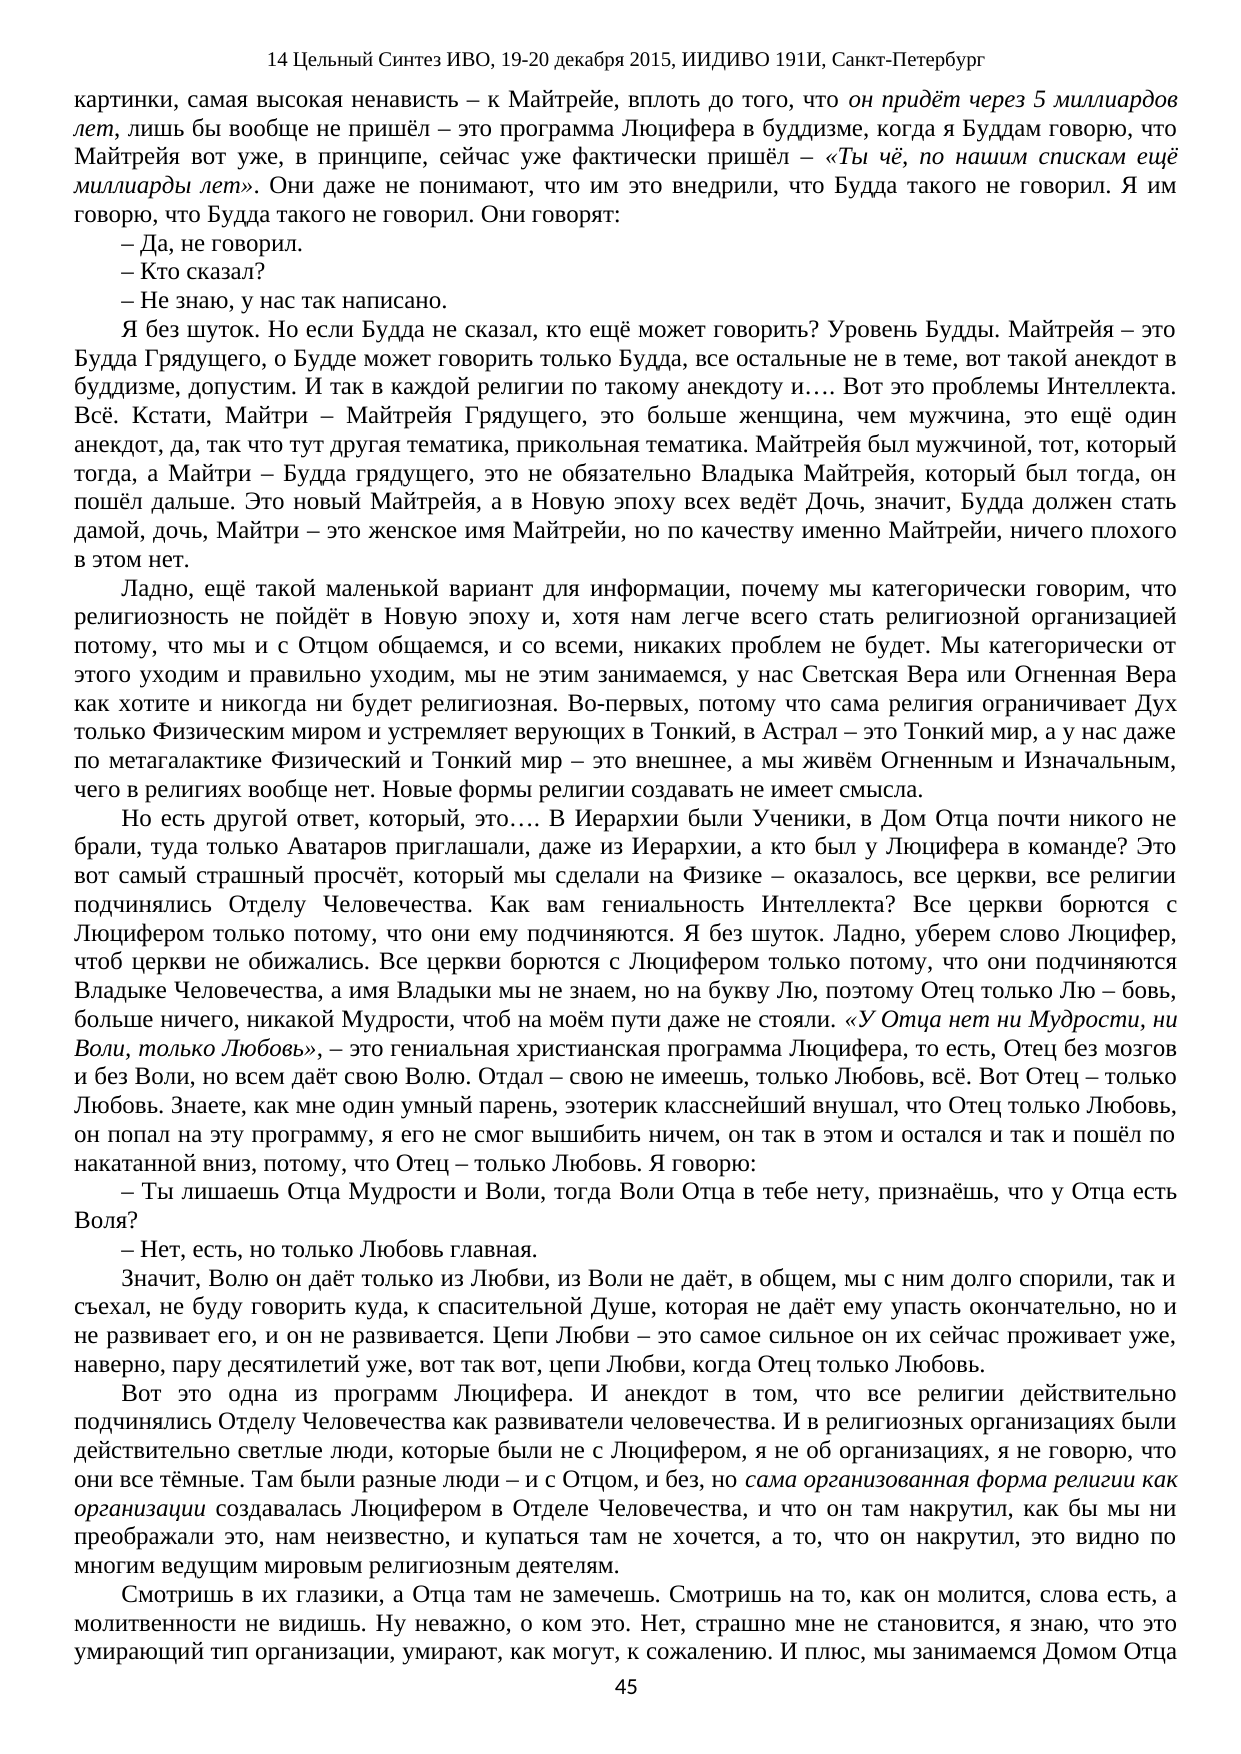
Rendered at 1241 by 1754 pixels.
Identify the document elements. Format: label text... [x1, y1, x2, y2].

text – Не знаю, у нас так написано. [74, 285, 1178, 314]
text – Кто сказал? [74, 256, 1178, 285]
text Я без шуток. Но если Будда не сказал, кто ещё может говорить? Уровень Будды. Майтрейя – это Будда Грядущего, о Будде может говорить только Будда, все остальные не в теме, вот такой анекдот в буддизме, допустим. И так в каждой религии по такому анекдоту и…. Вот это проблемы Интеллекта. Всё. Кстати, Майтри – Майтрейя Грядущего, это больше женщина, чем мужчина, это ещё один анекдот, да, так что тут другая тематика, прикольная тематика. Майтрейя был мужчиной, тот, который тогда, а Майтри – Будда грядущего, это не обязательно Владыка Майтрейя, который был тогда, он пошёл дальше. Это новый Майтрейя, а в Новую эпоху всех ведёт Дочь, значит, Будда должен стать дамой, дочь, Майтри – это женское имя Майтрейи, но по качеству именно Майтрейи, ничего плохого в этом нет. [74, 314, 1178, 573]
text – Да, не говорил. [74, 228, 1178, 256]
text Значит, Волю он даёт только из Любви, из Воли не даёт, в общем, мы с ним долго спорили, так и съехал, не буду говорить куда, к спасительной Душе, которая не даёт ему упасть окончательно, но и не развивает его, и он не развивается. Цепи Любви – это самое сильное он их сейчас проживает уже, наверно, пару десятилетий уже, вот так вот, цепи Любви, когда Отец только Любовь. [74, 1263, 1178, 1378]
text Ладно, ещё такой маленькой вариант для информации, почему мы категорически говорим, что религиозность не пойдёт в Новую эпоху и, хотя нам легче всего стать религиозной организацией потому, что мы и с Отцом общаемся, и со всеми, никаких проблем не будет. Мы категорически от этого уходим и правильно уходим, мы не этим занимаемся, у нас Светская Вера или Огненная Вера как хотите и никогда ни будет религиозная. Во-первых, потому что сама религия ограничивает Дух только Физическим миром и устремляет верующих в Тонкий, в Астрал – это Тонкий мир, а у нас даже по метагалактике Физический и Тонкий мир – это внешнее, а мы живём Огненным и Изначальным, чего в религиях вообще нет. Новые формы религии создавать не имеет смысла. [74, 573, 1178, 803]
text – Ты лишаешь Отца Мудрости и Воли, тогда Воли Отца в тебе нету, признаёшь, что у Отца есть Воля? [74, 1176, 1178, 1234]
text Но есть другой ответ, который, это…. В Иерархии были Ученики, в Дом Отца почти никого не брали, туда только Аватаров приглашали, даже из Иерархии, а кто был у Люцифера в команде? Это вот самый страшный просчёт, который мы сделали на Физике – оказалось, все церкви, все религии подчинялись Отделу Человечества. Как вам гениальность Интеллекта? Все церкви борются с Люцифером только потому, что они ему подчиняются. Я без шуток. Ладно, уберем слово Люцифер, чтоб церкви не обижались. Все церкви борются с Люцифером только потому, что они подчиняются Владыке Человечества, а имя Владыки мы не знаем, но на букву Лю, поэтому Отец только Лю – бовь, больше ничего, никакой Мудрости, чтоб на моём пути даже не стояли. «У Отца нет ни Мудрости, ни Воли, только Любовь», – это гениальная христианская программа Люцифера, то есть, Отец без мозгов и без Воли, но всем даёт свою Волю. Отдал – свою не имеешь, только Любовь, всё. Вот Отец – только Любовь. Знаете, как мне один умный парень, эзотерик класснейший внушал, что Отец только Любовь, он попал на эту программу, я его не смог вышибить ничем, он так в этом и остался и так и пошёл по накатанной вниз, потому, что Отец – только Любовь. Я говорю: [74, 803, 1178, 1176]
text – Нет, есть, но только Любовь главная. [74, 1234, 1178, 1263]
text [74, 84, 1178, 228]
text Вот это одна из программ Люцифера. И анекдот в том, что все религии действительно подчинялись Отделу Человечества как развиватели человечества. И в религиозных организациях были действительно светлые люди, которые были не с Люцифером, я не об организациях, я не говорю, что они все тёмные. Там были разные люди – и с Отцом, и без, но сама организованная форма религии как организации создавалась Люцифером в Отделе Человечества, и что он там накрутил, как бы мы ни преображали это, нам неизвестно, и купаться там не хочется, а то, что он накрутил, это видно по многим ведущим мировым религиозным деятелям. [74, 1378, 1178, 1579]
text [74, 1579, 1178, 1665]
